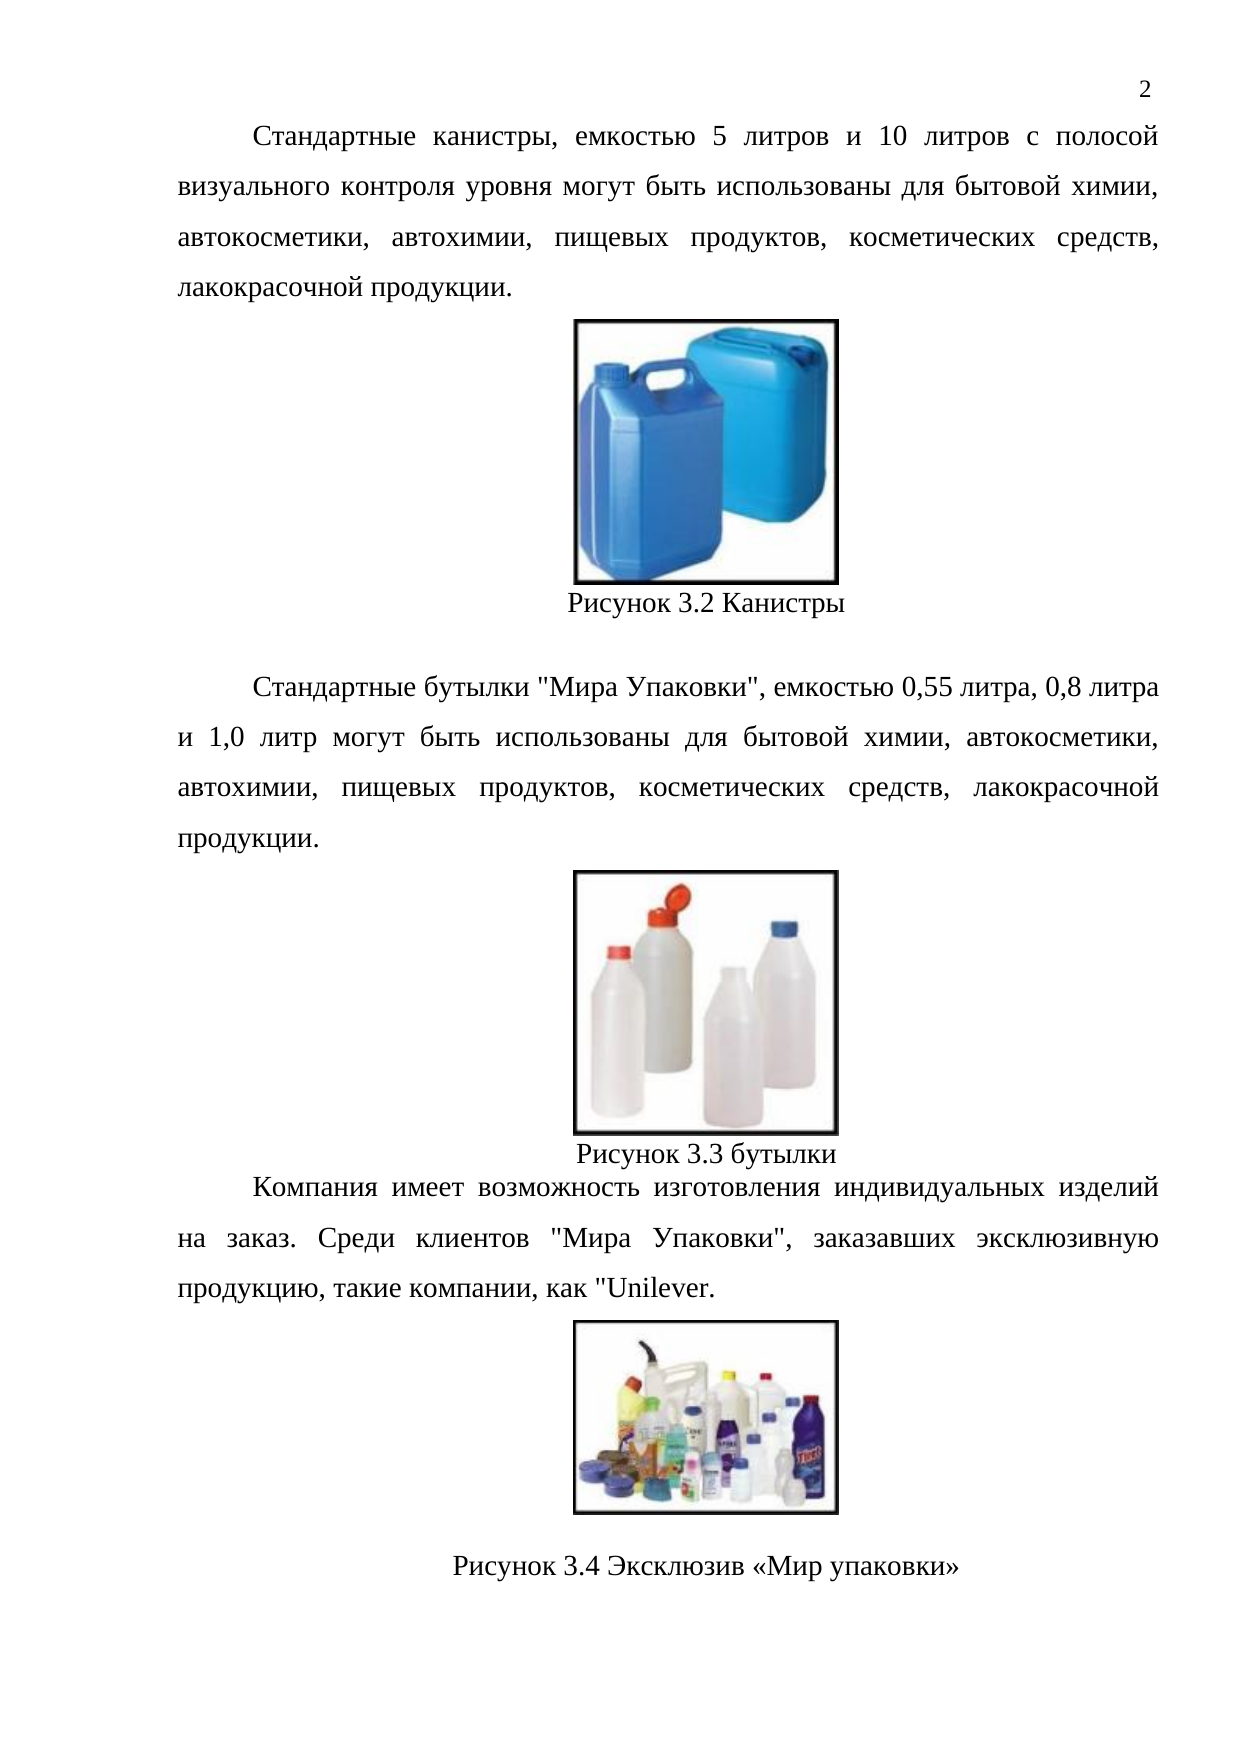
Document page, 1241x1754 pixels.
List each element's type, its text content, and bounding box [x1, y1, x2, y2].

text Компания имеет возможность изготовления индивидуальных изделий на заказ. Среди клиентов "Мира Упаковки", заказавших эксклюзивную продукцию, такие компании, как "Unilever. [177, 1169, 1160, 1304]
picture [573, 319, 839, 585]
text Рисунок 3.4 Эксклюзив «Мир упаковки» [177, 1548, 1160, 1581]
text Рисунок 3.3 бутылки [177, 1136, 1160, 1169]
text Стандартные канистры, емкостью 5 литров и 10 литров с полосой визуального контроля уровня могут быть использованы для бытовой химии, автокосметики, автохимии, пищевых продуктов, косметических средств, лакокрасочной продукции. [177, 118, 1160, 303]
text Стандартные бутылки "Мира Упаковки", емкостью 0,55 литра, 0,8 литра и 1,0 литр могут быть использованы для бытовой химии, автокосметики, автохимии, пищевых продуктов, косметических средств, лакокрасочной продукции. [177, 669, 1160, 853]
picture [573, 870, 839, 1136]
picture [573, 1320, 839, 1515]
text Рисунок 3.2 Канистры [177, 585, 1160, 619]
